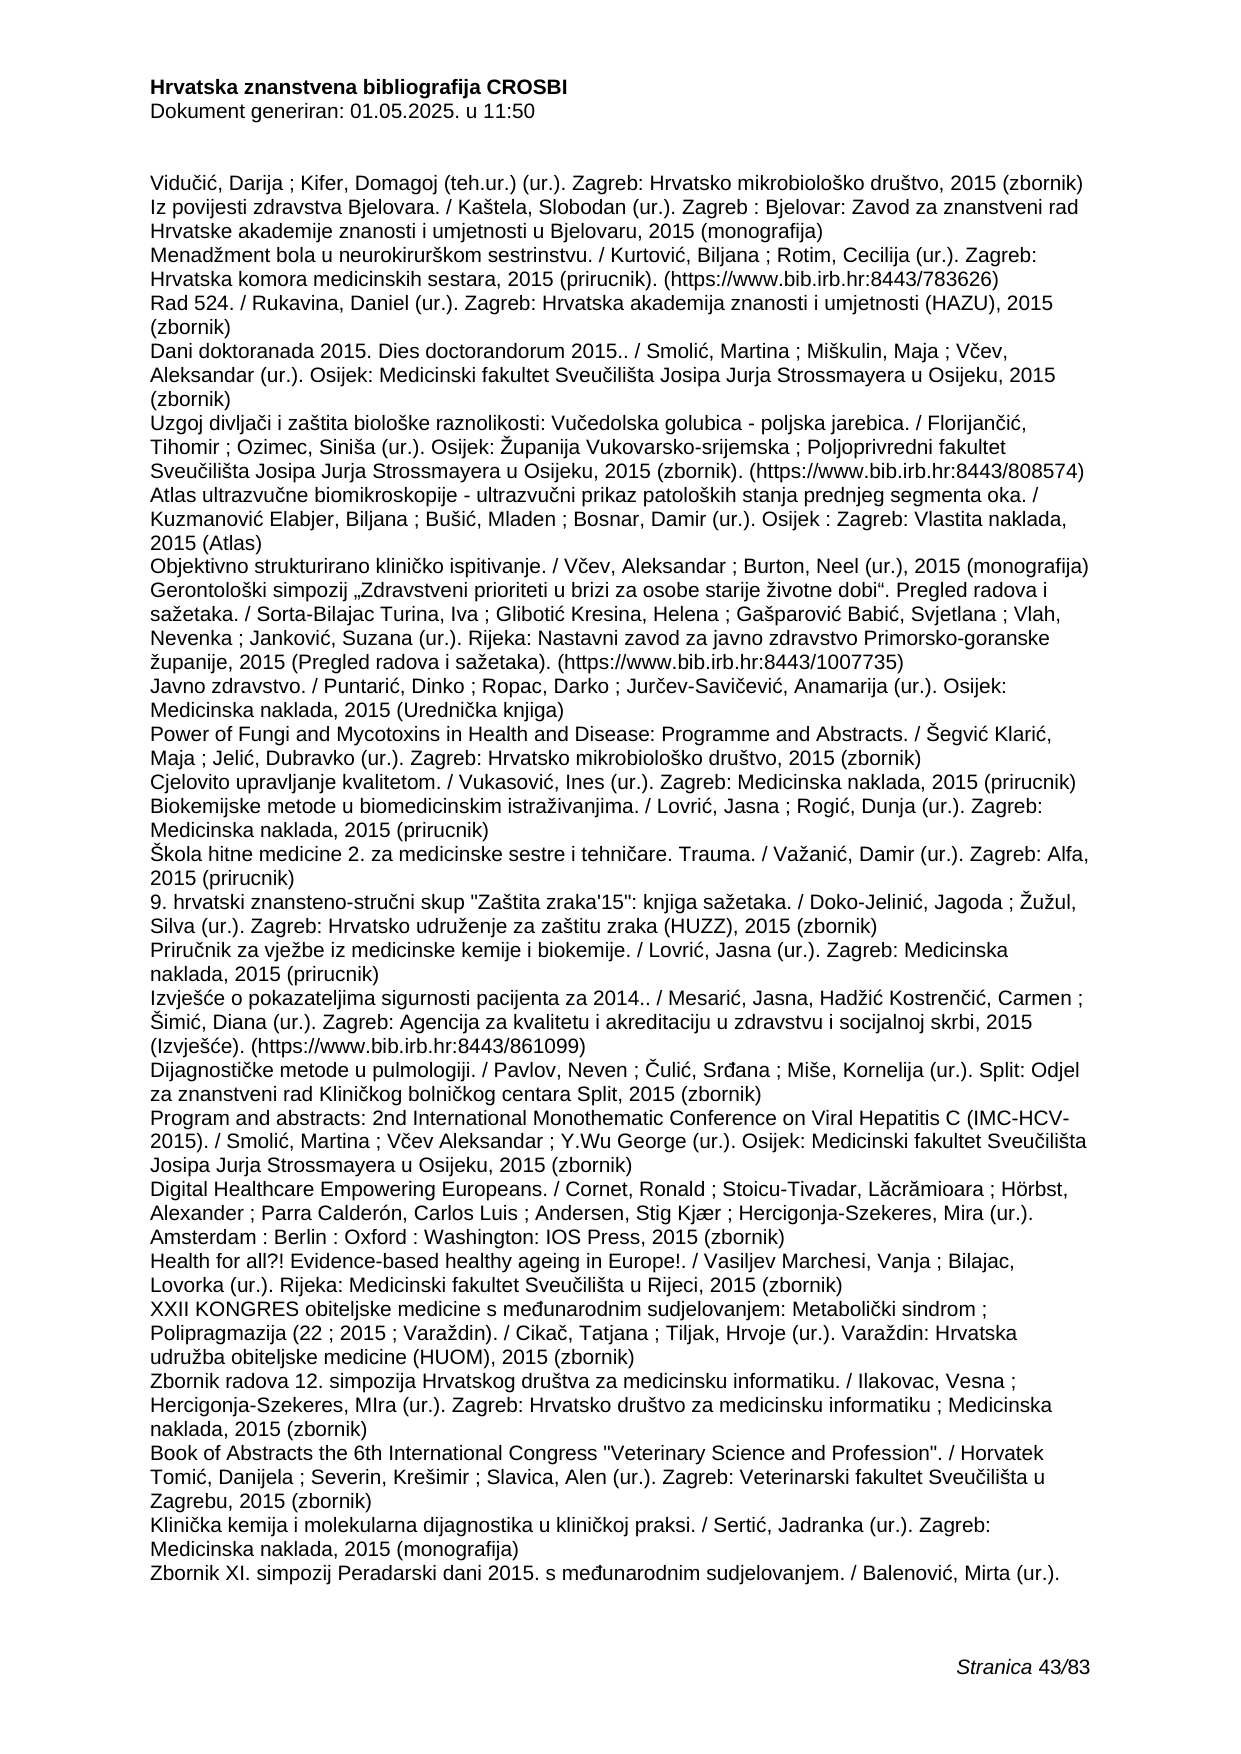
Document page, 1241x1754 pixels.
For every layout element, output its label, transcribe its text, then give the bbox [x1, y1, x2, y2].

text Health for all?! Evidence-based healthy ageing in Europe!. / Vasiljev Marchesi, Vanja ; Bilajac, Lovorka (ur.). Rijeka: Medicinski fakultet Sveučilišta u Rijeci, 2015 (zbornik) [150, 1249, 1090, 1297]
text Škola hitne medicine 2. za medicinske sestre i tehničare. Trauma. / Važanić, Damir (ur.). Zagreb: Alfa, 2015 (prirucnik) [150, 842, 1090, 890]
text Objektivno strukturirano kliničko ispitivanje. / Včev, Aleksandar ; Burton, Neel (ur.), 2015 (monografija) [150, 554, 1090, 578]
text Priručnik za vježbe iz medicinske kemije i biokemije. / Lovrić, Jasna (ur.). Zagreb: Medicinska naklada, 2015 (prirucnik) [150, 938, 1090, 986]
text Javno zdravstvo. / Puntarić, Dinko ; Ropac, Darko ; Jurčev-Savičević, Anamarija (ur.). Osijek: Medicinska naklada, 2015 (Urednička knjiga) [150, 674, 1090, 722]
text XXII KONGRES obiteljske medicine s međunarodnim sudjelovanjem: Metabolički sindrom ; Polipragmazija (22 ; 2015 ; Varaždin). / Cikač, Tatjana ; Tiljak, Hrvoje (ur.). Varaždin: Hrvatska udružba obiteljske medicine (HUOM), 2015 (zbornik) [150, 1297, 1090, 1369]
text Digital Healthcare Empowering Europeans. / Cornet, Ronald ; Stoicu-Tivadar, Lăcrămioara ; Hörbst, Alexander ; Parra Calderón, Carlos Luis ; Andersen, Stig Kjær ; Hercigonja-Szekeres, Mira (ur.). Amsterdam : Berlin : Oxford : Washington: IOS Press, 2015 (zbornik) [150, 1177, 1090, 1249]
text Book of Abstracts the 6th International Congress "Veterinary Science and Profession". / Horvatek Tomić, Danijela ; Severin, Krešimir ; Slavica, Alen (ur.). Zagreb: Veterinarski fakultet Sveučilišta u Zagrebu, 2015 (zbornik) [150, 1441, 1090, 1513]
text Biokemijske metode u biomedicinskim istraživanjima. / Lovrić, Jasna ; Rogić, Dunja (ur.). Zagreb: Medicinska naklada, 2015 (prirucnik) [150, 794, 1090, 842]
text Izvješće o pokazateljima sigurnosti pacijenta za 2014.. / Mesarić, Jasna, Hadžić Kostrenčić, Carmen ; Šimić, Diana (ur.). Zagreb: Agencija za kvalitetu i akreditaciju u zdravstvu i socijalnoj skrbi, 2015 (Izvješće). (https://www.bib.irb.hr:8443/861099) [150, 986, 1090, 1057]
text Zbornik radova 12. simpozija Hrvatskog društva za medicinsku informatiku. / Ilakovac, Vesna ; Hercigonja-Szekeres, MIra (ur.). Zagreb: Hrvatsko društvo za medicinsku informatiku ; Medicinska naklada, 2015 (zbornik) [150, 1369, 1090, 1441]
text Uzgoj divljači i zaštita biološke raznolikosti: Vučedolska golubica - poljska jarebica. / Florijančić, Tihomir ; Ozimec, Siniša (ur.). Osijek: Županija Vukovarsko-srijemska ; Poljoprivredni fakultet Sveučilišta Josipa Jurja Strossmayera u Osijeku, 2015 (zbornik). (https://www.bib.irb.hr:8443/808574) [150, 411, 1090, 482]
text Dijagnostičke metode u pulmologiji. / Pavlov, Neven ; Čulić, Srđana ; Miše, Kornelija (ur.). Split: Odjel za znanstveni rad Kliničkog bolničkog centara Split, 2015 (zbornik) [150, 1057, 1090, 1105]
text Program and abstracts: 2nd International Monothematic Conference on Viral Hepatitis C (IMC-HCV-2015). / Smolić, Martina ; Včev Aleksandar ; Y.Wu George (ur.). Osijek: Medicinski fakultet Sveučilišta Josipa Jurja Strossmayera u Osijeku, 2015 (zbornik) [150, 1105, 1090, 1177]
text Iz povijesti zdravstva Bjelovara. / Kaštela, Slobodan (ur.). Zagreb : Bjelovar: Zavod za znanstveni rad Hrvatske akademije znanosti i umjetnosti u Bjelovaru, 2015 (monografija) [150, 195, 1090, 243]
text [150, 171, 1090, 195]
text 9. hrvatski znansteno-stručni skup "Zaštita zraka'15": knjiga sažetaka. / Doko-Jelinić, Jagoda ; Žužul, Silva (ur.). Zagreb: Hrvatsko udruženje za zaštitu zraka (HUZZ), 2015 (zbornik) [150, 890, 1090, 938]
text Cjelovito upravljanje kvalitetom. / Vukasović, Ines (ur.). Zagreb: Medicinska naklada, 2015 (prirucnik) [150, 770, 1090, 794]
text Klinička kemija i molekularna dijagnostika u kliničkoj praksi. / Sertić, Jadranka (ur.). Zagreb: Medicinska naklada, 2015 (monografija) [150, 1513, 1090, 1561]
text Menadžment bola u neurokirurškom sestrinstvu. / Kurtović, Biljana ; Rotim, Cecilija (ur.). Zagreb: Hrvatska komora medicinskih sestara, 2015 (prirucnik). (https://www.bib.irb.hr:8443/783626) [150, 243, 1090, 291]
text Atlas ultrazvučne biomikroskopije - ultrazvučni prikaz patoloških stanja prednjeg segmenta oka. / Kuzmanović Elabjer, Biljana ; Bušić, Mladen ; Bosnar, Damir (ur.). Osijek : Zagreb: Vlastita naklada, 2015 (Atlas) [150, 482, 1090, 554]
text Gerontološki simpozij „Zdravstveni prioriteti u brizi za osobe starije životne dobi“. Pregled radova i sažetaka. / Sorta-Bilajac Turina, Iva ; Glibotić Kresina, Helena ; Gašparović Babić, Svjetlana ; Vlah, Nevenka ; Janković, Suzana (ur.). Rijeka: Nastavni zavod za javno zdravstvo Primorsko-goranske županije, 2015 (Pregled radova i sažetaka). (https://www.bib.irb.hr:8443/1007735) [150, 578, 1090, 674]
text Rad 524. / Rukavina, Daniel (ur.). Zagreb: Hrvatska akademija znanosti i umjetnosti (HAZU), 2015 (zbornik) [150, 291, 1090, 339]
text Power of Fungi and Mycotoxins in Health and Disease: Programme and Abstracts. / Šegvić Klarić, Maja ; Jelić, Dubravko (ur.). Zagreb: Hrvatsko mikrobiološko društvo, 2015 (zbornik) [150, 722, 1090, 770]
text Dani doktoranada 2015. Dies doctorandorum 2015.. / Smolić, Martina ; Miškulin, Maja ; Včev, Aleksandar (ur.). Osijek: Medicinski fakultet Sveučilišta Josipa Jurja Strossmayera u Osijeku, 2015 (zbornik) [150, 339, 1090, 411]
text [150, 1561, 1090, 1584]
